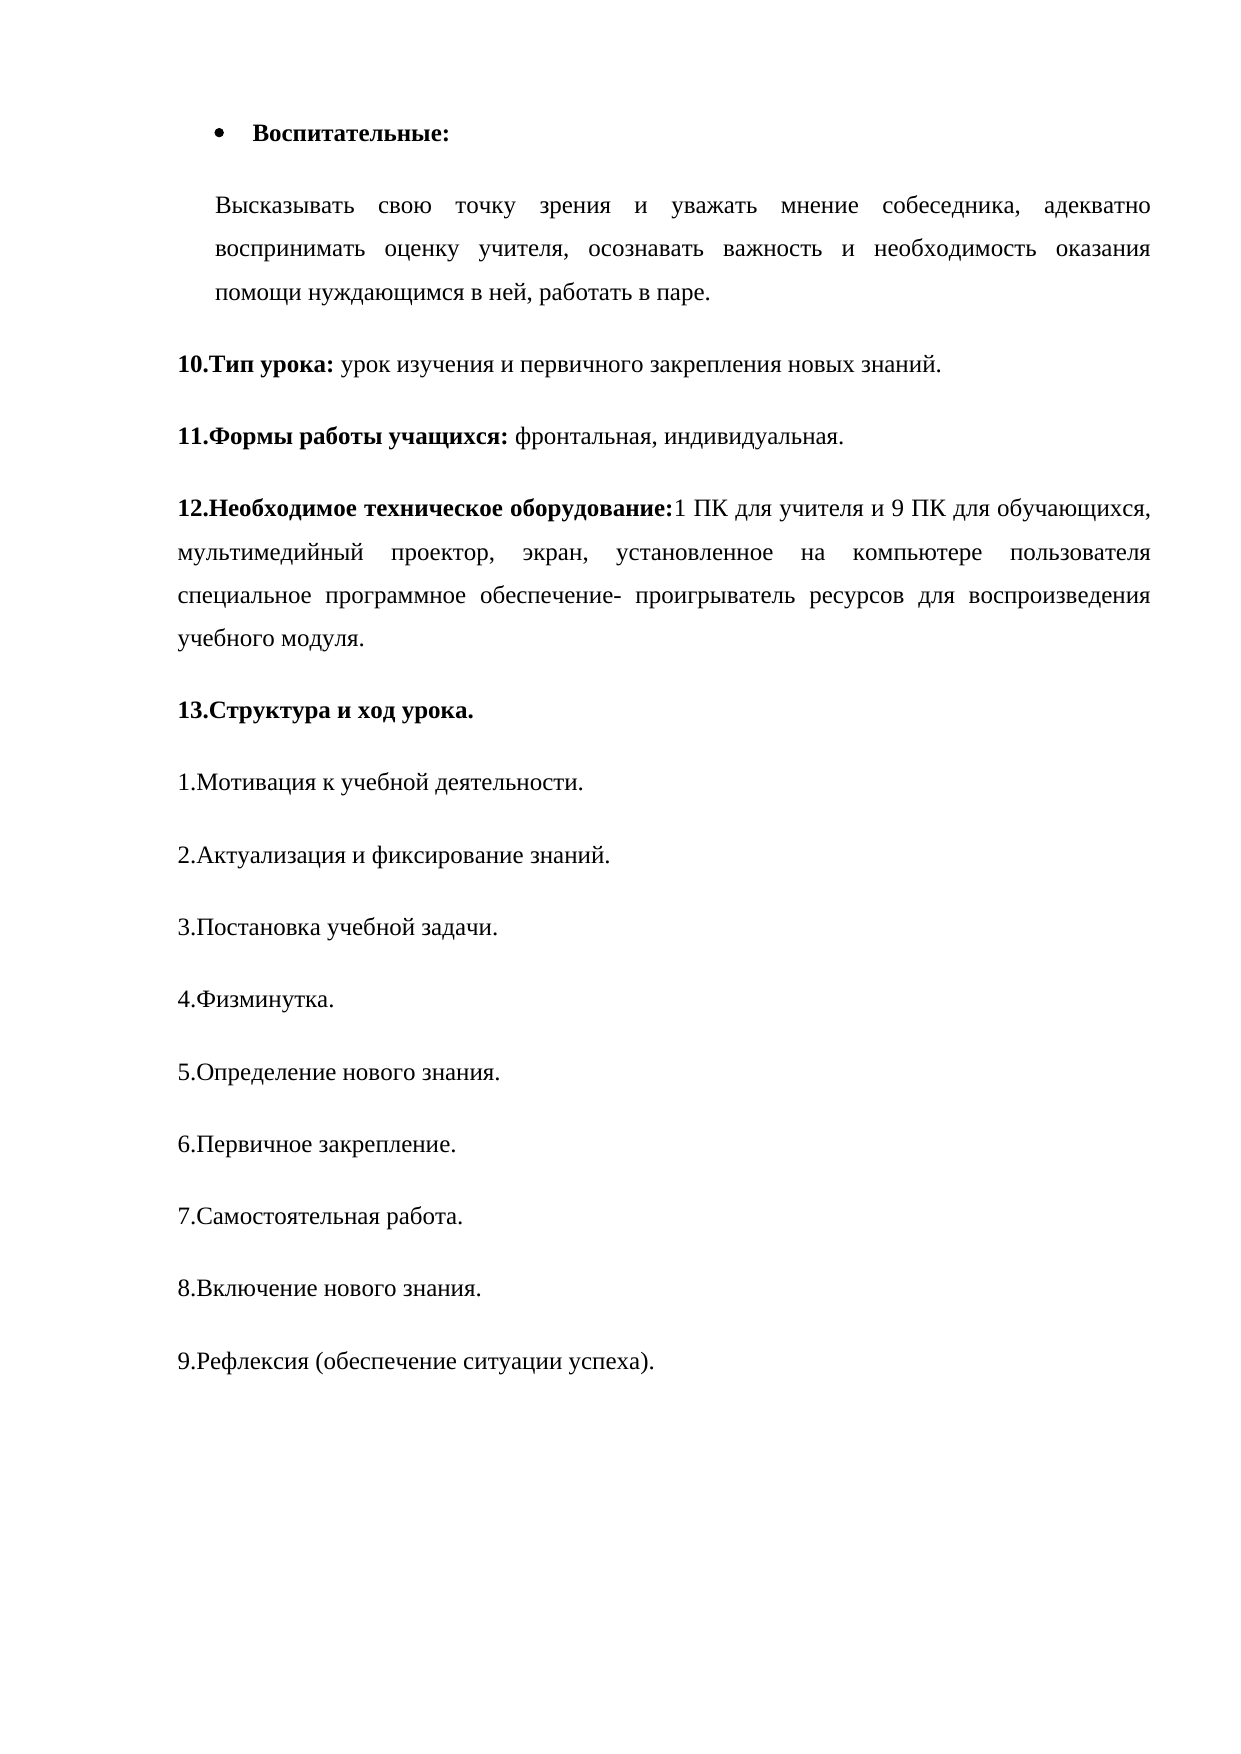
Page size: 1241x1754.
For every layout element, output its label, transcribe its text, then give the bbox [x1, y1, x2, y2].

text 1.Мотивация к учебной деятельности. [177, 767, 1152, 796]
text 7.Самостоятельная работа. [177, 1201, 1152, 1230]
text 5.Определение нового знания. [177, 1057, 1152, 1085]
text 12.Необходимое техническое оборудование:1 ПК для учителя и 9 ПК для обучающихся, мультимедийный проектор, экран, установленное на компьютере пользователя специальное программное обеспечение- проигрыватель ресурсов для воспроизведения учебного модуля. [177, 493, 1152, 652]
text 6.Первичное закрепление. [177, 1129, 1152, 1158]
text Высказывать свою точку зрения и уважать мнение собеседника, адекватно воспринимать оценку учителя, осознавать важность и необходимость оказания помощи нуждающимся в ней, работать в паре. [215, 190, 1152, 305]
list Воспитательные: [215, 118, 1152, 147]
text 9.Рефлексия (обеспечение ситуации успеха). [177, 1346, 1152, 1374]
text 8.Включение нового знания. [177, 1273, 1152, 1302]
text 2.Актуализация и фиксирование знаний. [177, 840, 1152, 868]
text 3.Постановка учебной задачи. [177, 912, 1152, 941]
text 11.Формы работы учащихся: фронтальная, индивидуальная. [177, 421, 1152, 450]
text 4.Физминутка. [177, 984, 1152, 1013]
text 13.Структура и ход урока. [177, 695, 1152, 724]
text 10.Тип урока: урок изучения и первичного закрепления новых знаний. [177, 349, 1152, 378]
